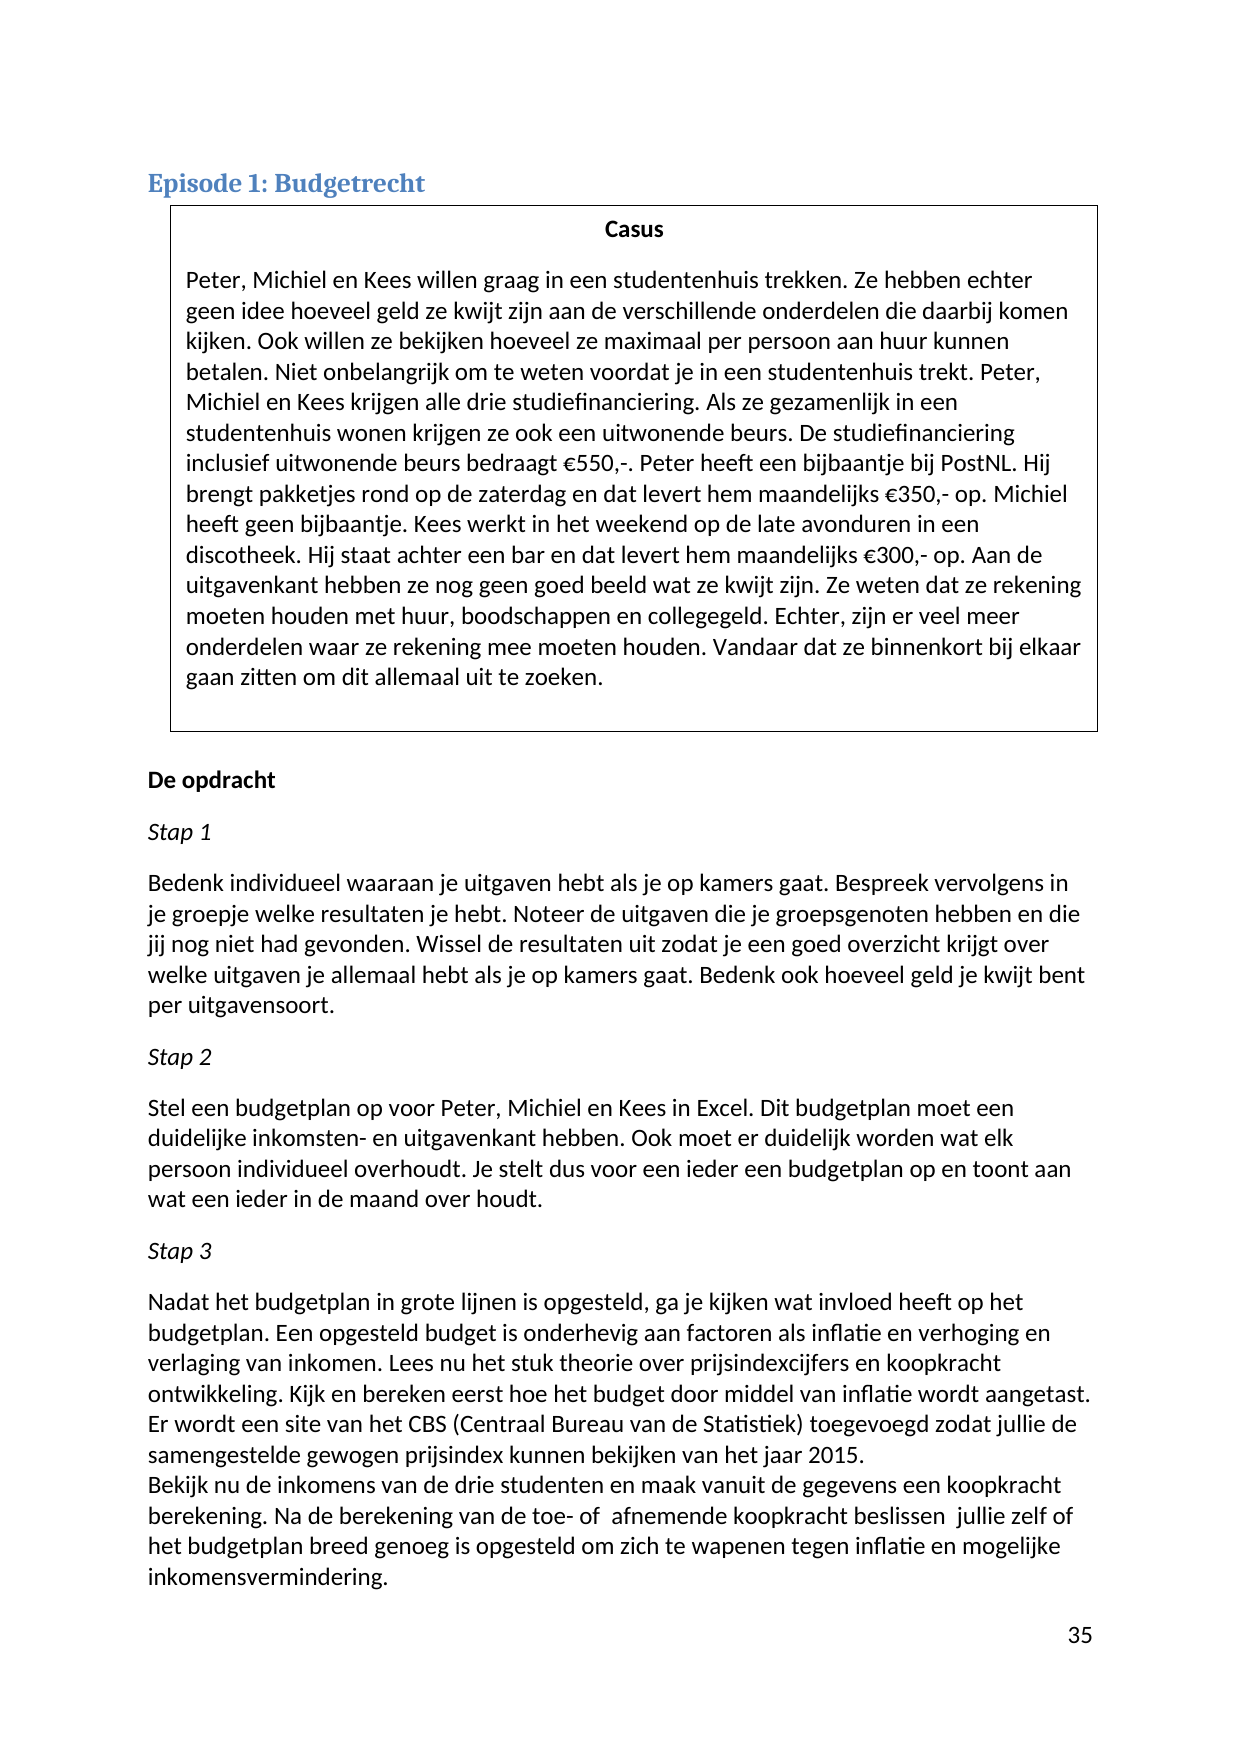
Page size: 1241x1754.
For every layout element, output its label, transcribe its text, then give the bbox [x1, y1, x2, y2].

text Nadat het budgetplan in grote lijnen is opgesteld, ga je kijken wat invloed heeft op het budgetplan. Een opgesteld budget is onderhevig aan factoren als inflatie en verhoging en verlaging van inkomen. Lees nu het stuk theorie over prijsindexcijfers en koopkracht ontwikkeling. Kijk en bereken eerst hoe het budget door middel van inflatie wordt aangetast. Er wordt een site van het CBS (Centraal Bureau van de Statistiek) toegevoegd zodat jullie de samengestelde gewogen prijsindex kunnen bekijken van het jaar 2015. Bekijk nu de inkomens van de drie studenten en maak vanuit de gegevens een koopkracht berekening. Na de berekening van de toe- of afnemende koopkracht beslissen jullie zelf of het budgetplan breed genoeg is opgesteld om zich te wapenen tegen inflatie en mogelijke inkomensvermindering. [148, 1286, 1093, 1591]
text Stap 3 [148, 1235, 1093, 1265]
text Bedenk individueel waaraan je uitgaven hebt als je op kamers gaat. Bespreek vervolgens in je groepje welke resultaten je hebt. Noteer de uitgaven die je groepsgenoten hebben en die jij nog niet had gevonden. Wissel de resultaten uit zodat je een goed overzicht krijgt over welke uitgaven je allemaal hebt als je op kamers gaat. Bedenk ook hoeveel geld je kwijt bent per uitgavensoort. [148, 867, 1093, 1020]
subtitle Episode 1: Budgetrecht [148, 168, 1093, 199]
text Stap 1 [148, 816, 1093, 846]
text Stel een budgetplan op voor Peter, Michiel en Kees in Excel. Dit budgetplan moet een duidelijke inkomsten- en uitgavenkant hebben. Ook moet er duidelijk worden wat elk persoon individueel overhoudt. Je stelt dus voor een ieder een budgetplan op en toont aan wat een ieder in de maand over houdt. [148, 1092, 1093, 1214]
text Stap 2 [148, 1041, 1093, 1071]
text De opdracht [148, 764, 1093, 795]
